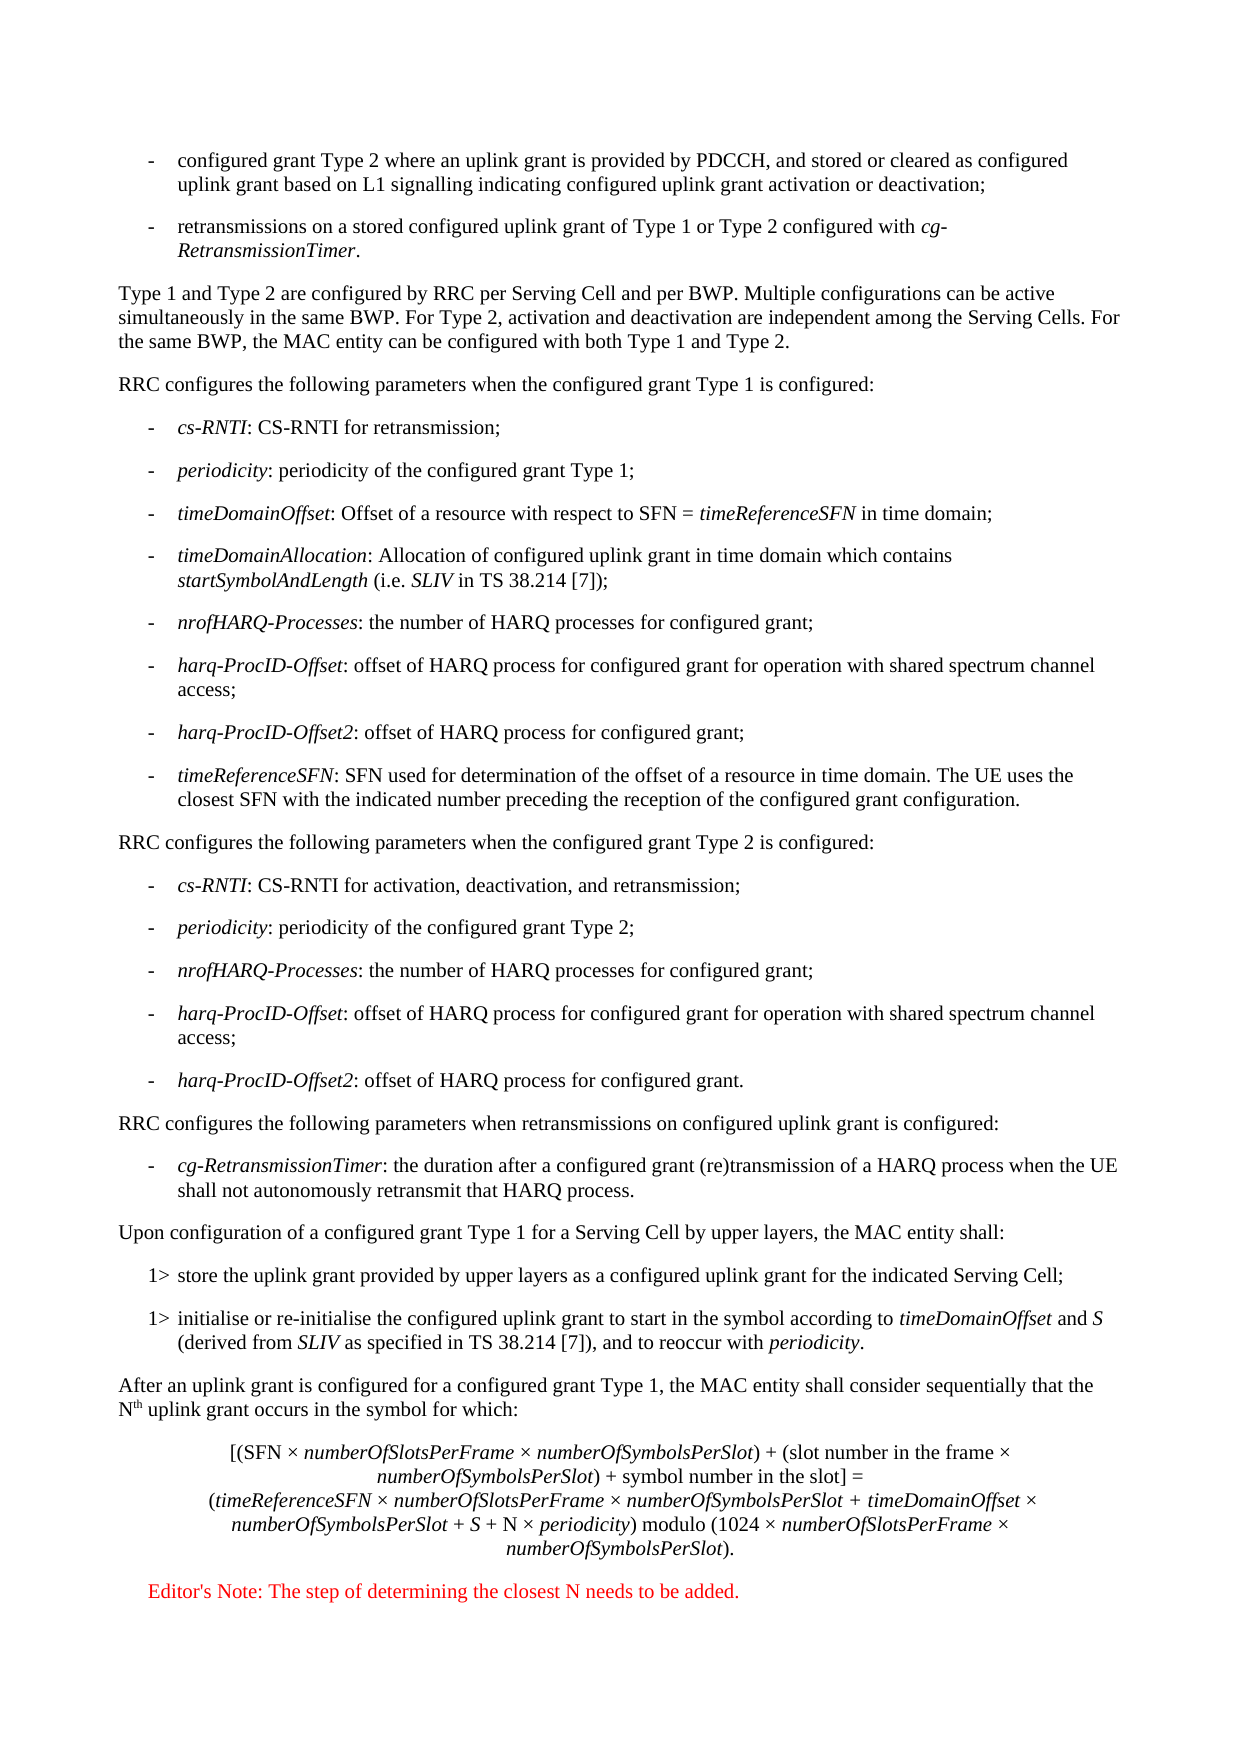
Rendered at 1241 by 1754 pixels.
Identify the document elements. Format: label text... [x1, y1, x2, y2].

text - harq-ProcID-Offset: offset of HARQ process for configured grant for operation with shared spectrum channel access; [148, 653, 1122, 701]
text [(SFN × numberOfSlotsPerFrame × numberOfSymbolsPerSlot) + (slot number in the frame × numberOfSymbolsPerSlot) + symbol number in the slot] = (timeReferenceSFN × numberOfSlotsPerFrame × numberOfSymbolsPerSlot + timeDomainOffset × numberOfSymbolsPerSlot + S + N × periodicity) modulo (1024 × numberOfSlotsPerFrame × numberOfSymbolsPerSlot). [118, 1440, 1122, 1560]
text 1> store the uplink grant provided by upper layers as a configured uplink grant for the indicated Serving Cell; [148, 1263, 1122, 1287]
text - timeReferenceSFN: SFN used for determination of the offset of a resource in time domain. The UE uses the closest SFN with the indicated number preceding the reception of the configured grant configuration. [148, 763, 1122, 811]
text - retransmissions on a stored configured uplink grant of Type 1 or Type 2 configured with cg-RetransmissionTimer. [148, 214, 1122, 262]
text RRC configures the following parameters when the configured grant Type 2 is configured: [118, 830, 1122, 854]
text - periodicity: periodicity of the configured grant Type 1; [148, 458, 1122, 482]
text - harq-ProcID-Offset: offset of HARQ process for configured grant for operation with shared spectrum channel access; [148, 1001, 1122, 1049]
text 1> initialise or re-initialise the configured uplink grant to start in the symbol according to timeDomainOffset and S (derived from SLIV as specified in TS 38.214 [7]), and to reoccur with periodicity. [148, 1306, 1122, 1354]
text RRC configures the following parameters when the configured grant Type 1 is configured: [118, 372, 1122, 396]
text - timeDomainAllocation: Allocation of configured uplink grant in time domain which contains startSymbolAndLength (i.e. SLIV in TS 38.214 [7]); [148, 543, 1122, 592]
text - configured grant Type 2 where an uplink grant is provided by PDCCH, and stored or cleared as configured uplink grant based on L1 signalling indicating configured uplink grant activation or deactivation; [148, 147, 1122, 196]
text - harq-ProcID-Offset2: offset of HARQ process for configured grant; [148, 720, 1122, 744]
text RRC configures the following parameters when retransmissions on configured uplink grant is configured: [118, 1111, 1122, 1135]
text Type 1 and Type 2 are configured by RRC per Serving Cell and per BWP. Multiple configurations can be active simultaneously in the same BWP. For Type 2, activation and deactivation are independent among the Serving Cells. For the same BWP, the MAC entity can be configured with both Type 1 and Type 2. [118, 281, 1122, 353]
text - cg-RetransmissionTimer: the duration after a configured grant (re)transmission of a HARQ process when the UE shall not autonomously retransmit that HARQ process. [148, 1153, 1122, 1202]
text - nrofHARQ-Processes: the number of HARQ processes for configured grant; [148, 610, 1122, 634]
text After an uplink grant is configured for a configured grant Type 1, the MAC entity shall consider sequentially that the Nth uplink grant occurs in the symbol for which: [118, 1373, 1122, 1421]
text - cs-RNTI: CS-RNTI for activation, deactivation, and retransmission; [148, 872, 1122, 897]
text Editor's Note: The step of determining the closest N needs to be added. [148, 1579, 1122, 1603]
text - nrofHARQ-Processes: the number of HARQ processes for configured grant; [148, 958, 1122, 982]
text - cs-RNTI: CS-RNTI for retransmission; [148, 415, 1122, 439]
text Upon configuration of a configured grant Type 1 for a Serving Cell by upper layers, the MAC entity shall: [118, 1220, 1122, 1244]
text - timeDomainOffset: Offset of a resource with respect to SFN = timeReferenceSFN in time domain; [148, 501, 1122, 525]
text - harq-ProcID-Offset2: offset of HARQ process for configured grant. [148, 1068, 1122, 1092]
text - periodicity: periodicity of the configured grant Type 2; [148, 915, 1122, 939]
